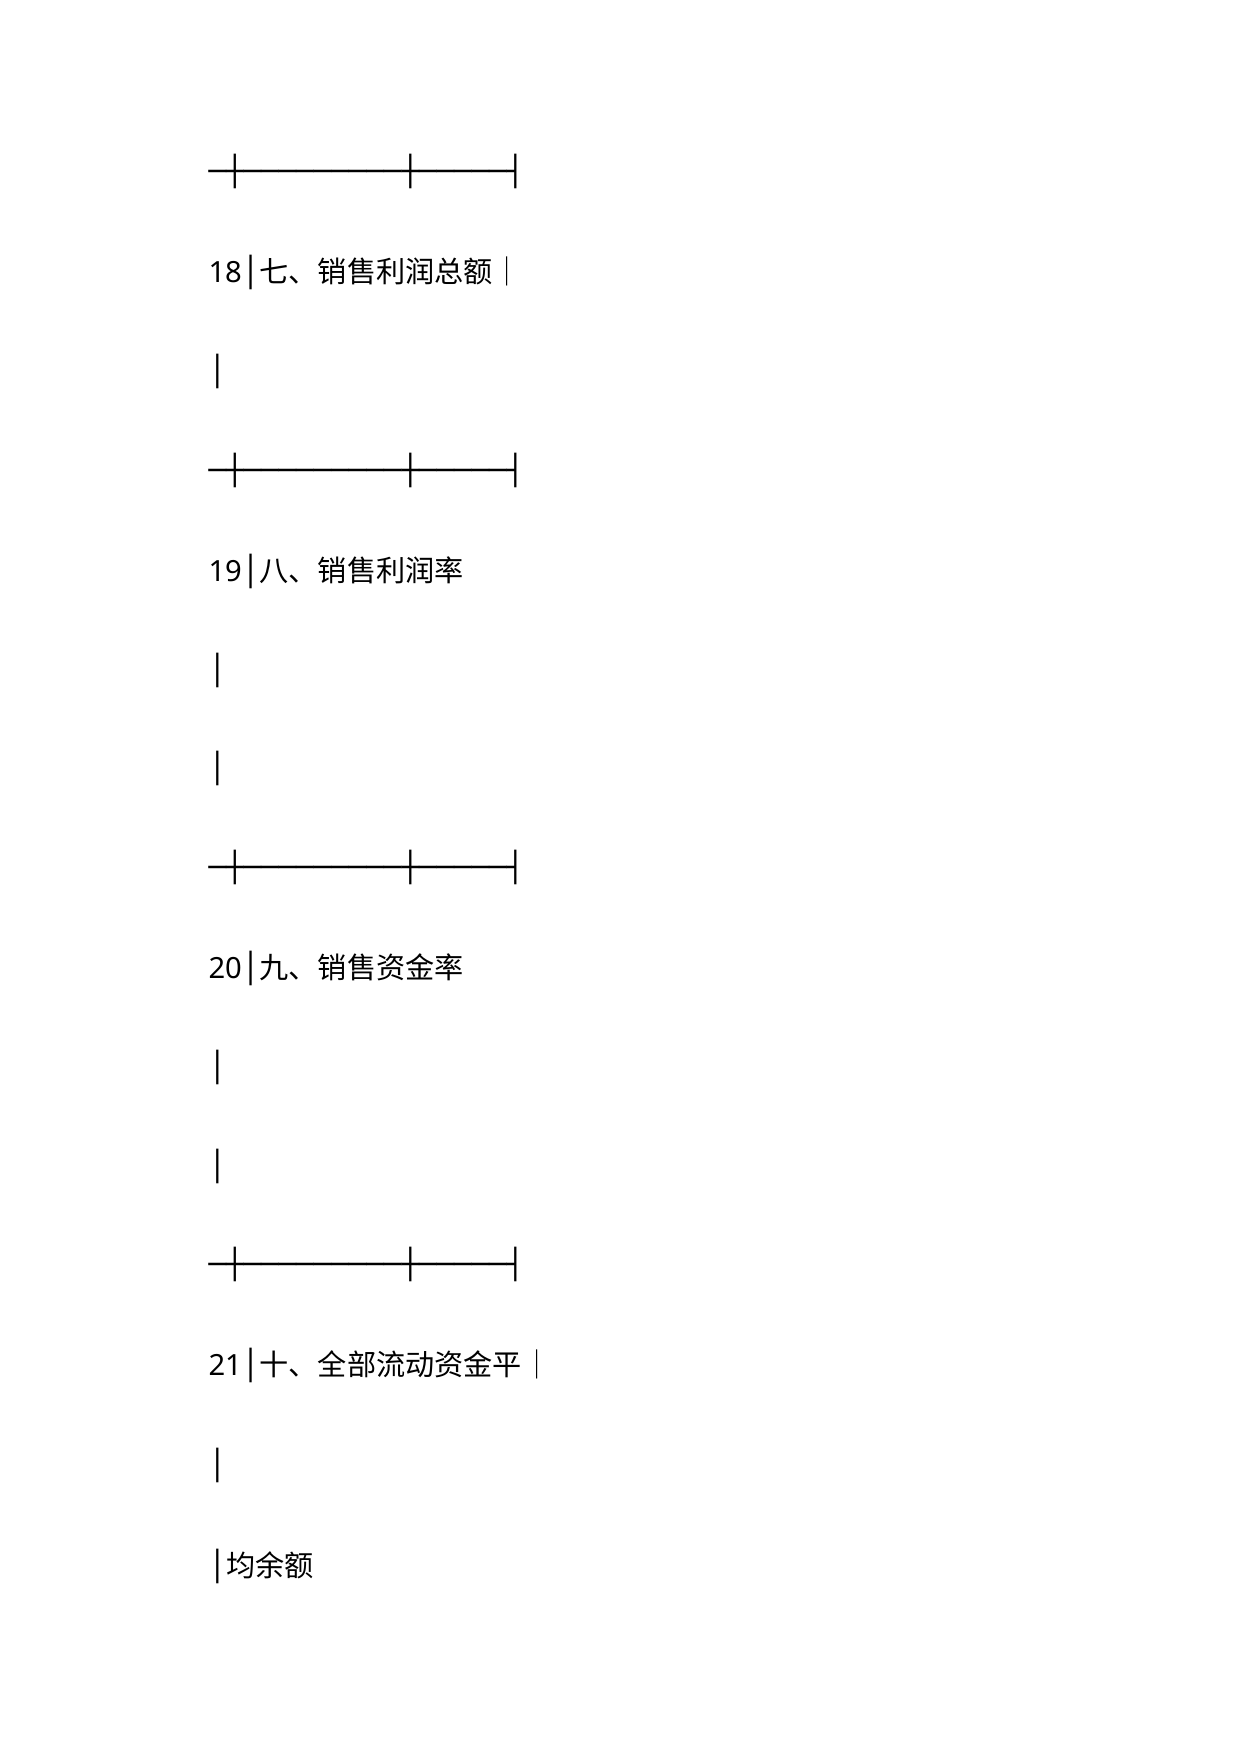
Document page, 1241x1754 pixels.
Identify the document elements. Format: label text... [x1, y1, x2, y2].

text ─┼─────────┼─────┤ [150, 846, 1090, 886]
text │ [150, 1145, 1090, 1185]
text 19│八、销售利润率 [150, 547, 1090, 590]
text │ [150, 1444, 1090, 1483]
text ─┼─────────┼─────┤ [150, 449, 1090, 488]
text │ [150, 649, 1090, 689]
text 18│七、销售利润总额│ [150, 248, 1090, 291]
text 20│九、销售资金率 [150, 944, 1090, 987]
text │ [150, 1047, 1090, 1086]
text │ [150, 748, 1090, 787]
text ─┼─────────┼─────┤ [150, 1243, 1090, 1283]
text 21│十、全部流动资金平│ [150, 1342, 1090, 1384]
text ─┼─────────┼─────┤ [150, 150, 1090, 190]
text │均余额 [150, 1542, 1090, 1585]
text │ [150, 350, 1090, 390]
